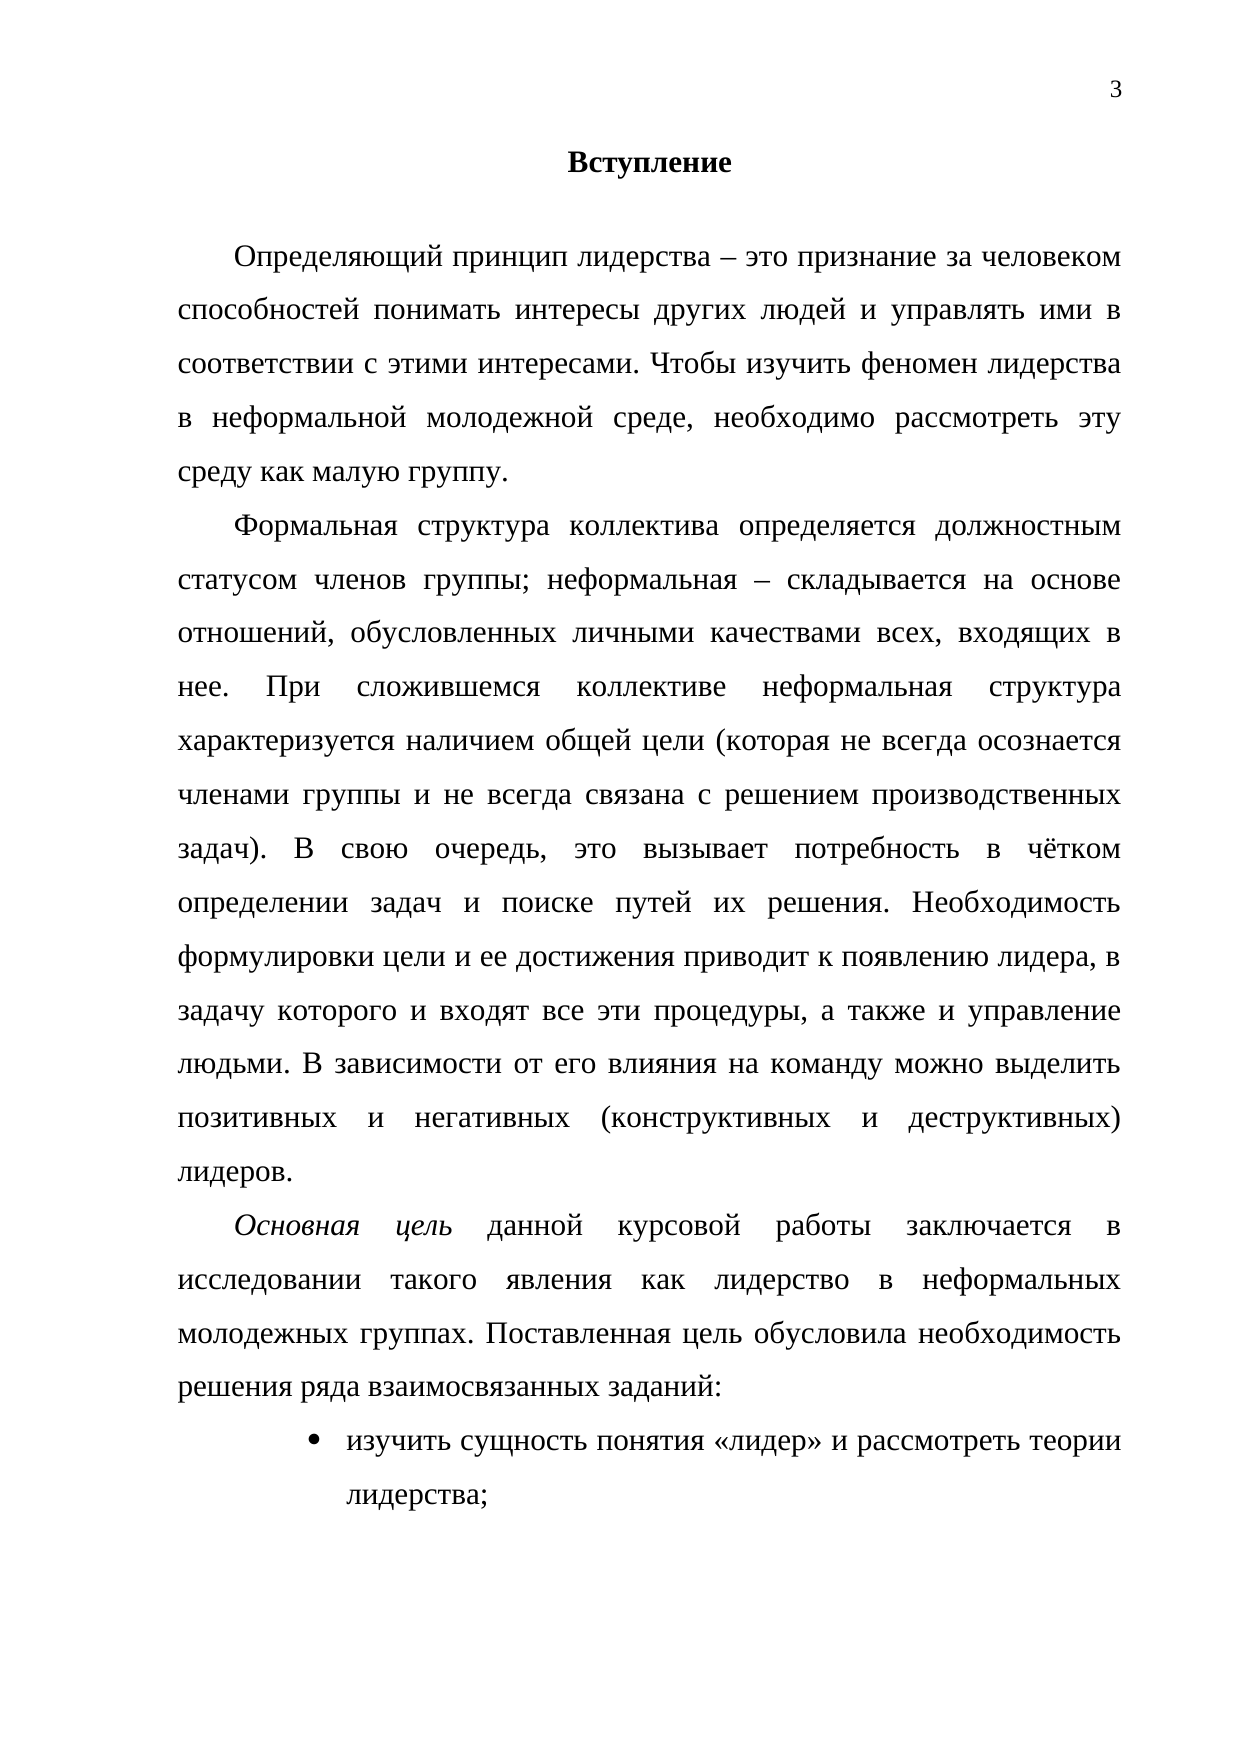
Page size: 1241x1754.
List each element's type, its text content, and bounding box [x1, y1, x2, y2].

text Основная цель данной курсовой работы заключается в исследовании такого явления как лидерство в неформальных молодежных группах. Поставленная цель обусловила необходимость решения ряда взаимосвязанных заданий: [177, 1206, 1122, 1404]
text Определяющий принцип лидерства – это признание за человеком способностей понимать интересы других людей и управлять ими в соответствии с этими интересами. Чтобы изучить феномен лидерства в неформальной молодежной среде, необходимо рассмотреть эту среду как малую группу. [177, 237, 1122, 488]
list изучить сущность понятия «лидер» и рассмотреть теории лидерства; [308, 1422, 1122, 1511]
subtitle Вступление [177, 143, 1122, 179]
text Формальная структура коллектива определяется должностным статусом членов группы; неформальная – складывается на основе отношений, обусловленных личными качествами всех, входящих в нее. При сложившемся коллективе неформальная структура характеризуется наличием общей цели (которая не всегда осознается членами группы и не всегда связана с решением производственных задач). В свою очередь, это вызывает потребность в чётком определении задач и поиске путей их решения. Необходимость формулировки цели и ее достижения приводит к появлению лидера, в задачу которого и входят все эти процедуры, а также и управление людьми. В зависимости от его влияния на команду можно выделить позитивных и негативных (конструктивных и деструктивных) лидеров. [177, 506, 1122, 1188]
